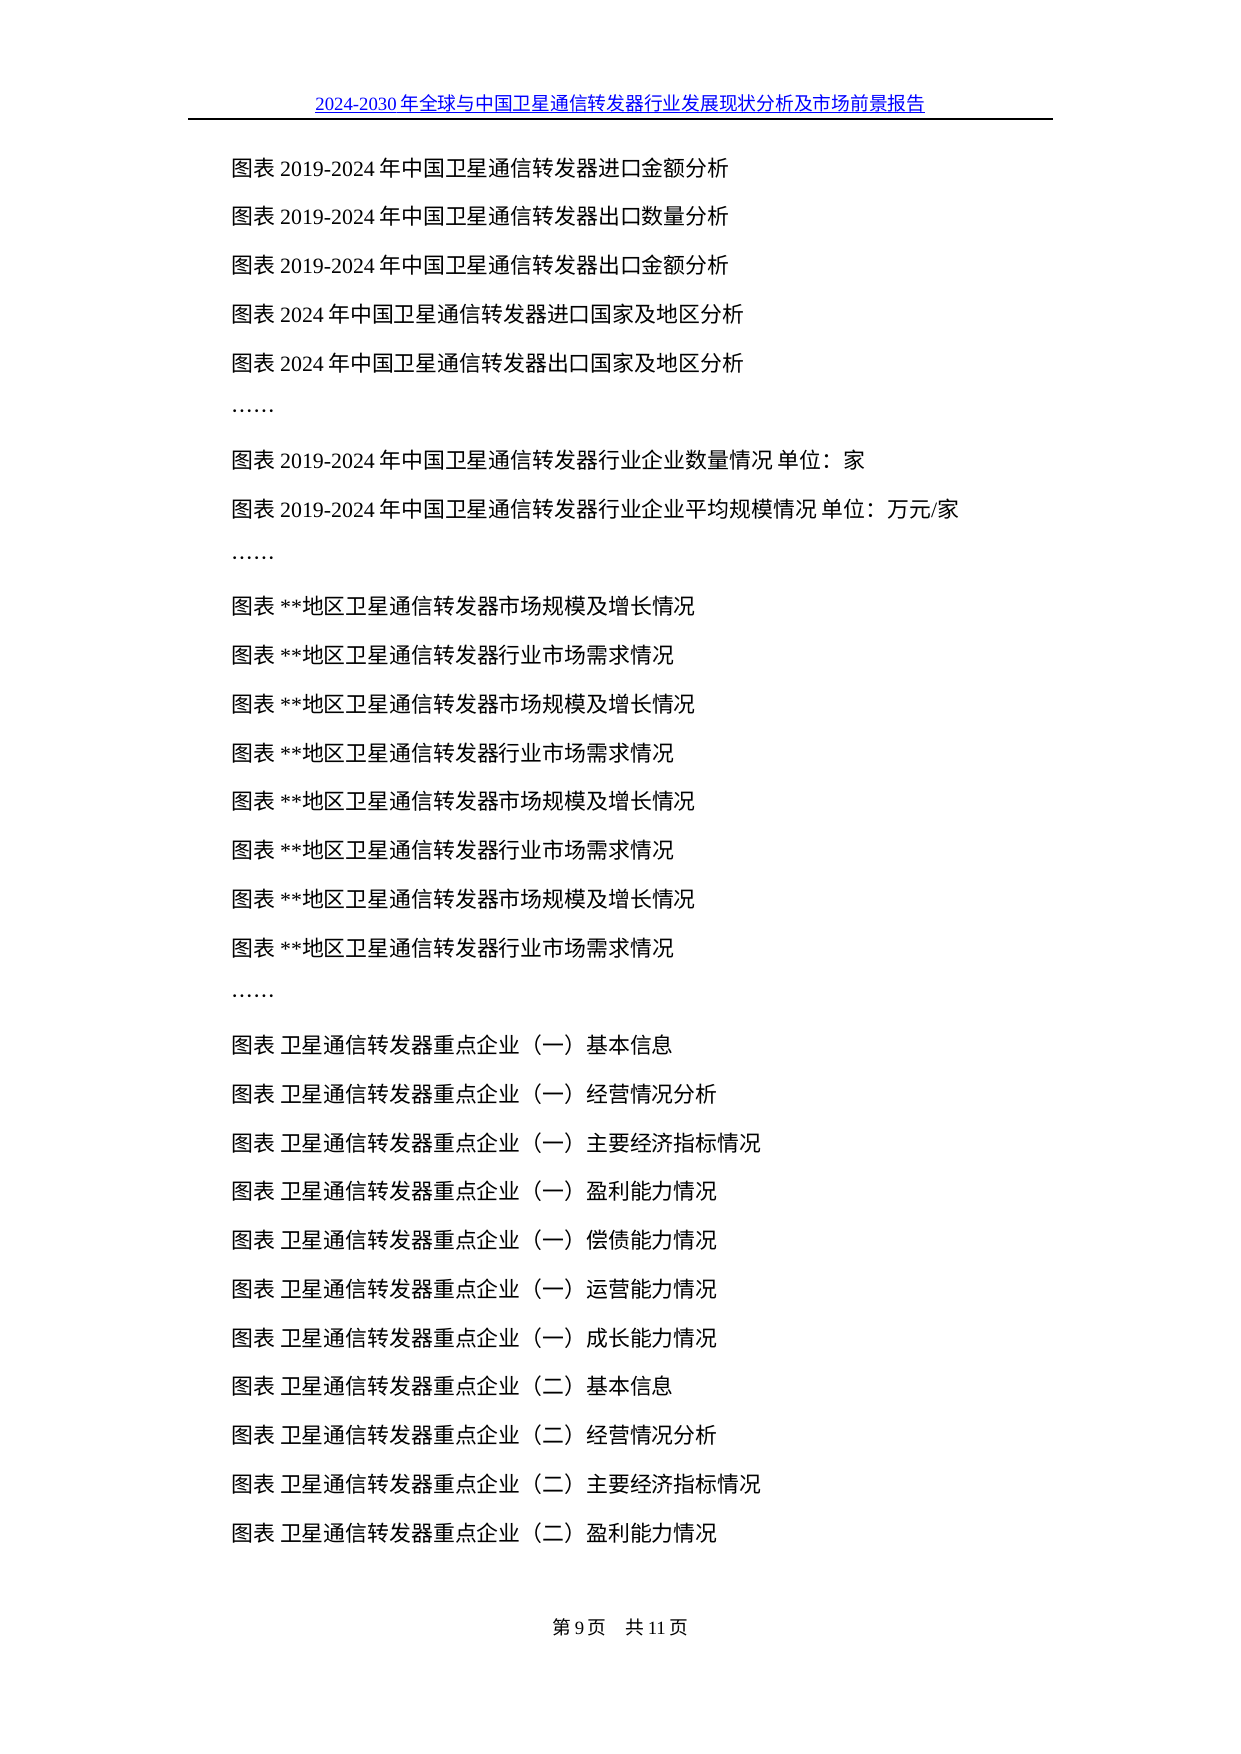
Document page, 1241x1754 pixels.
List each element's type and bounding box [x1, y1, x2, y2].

text [187, 150, 1053, 1548]
